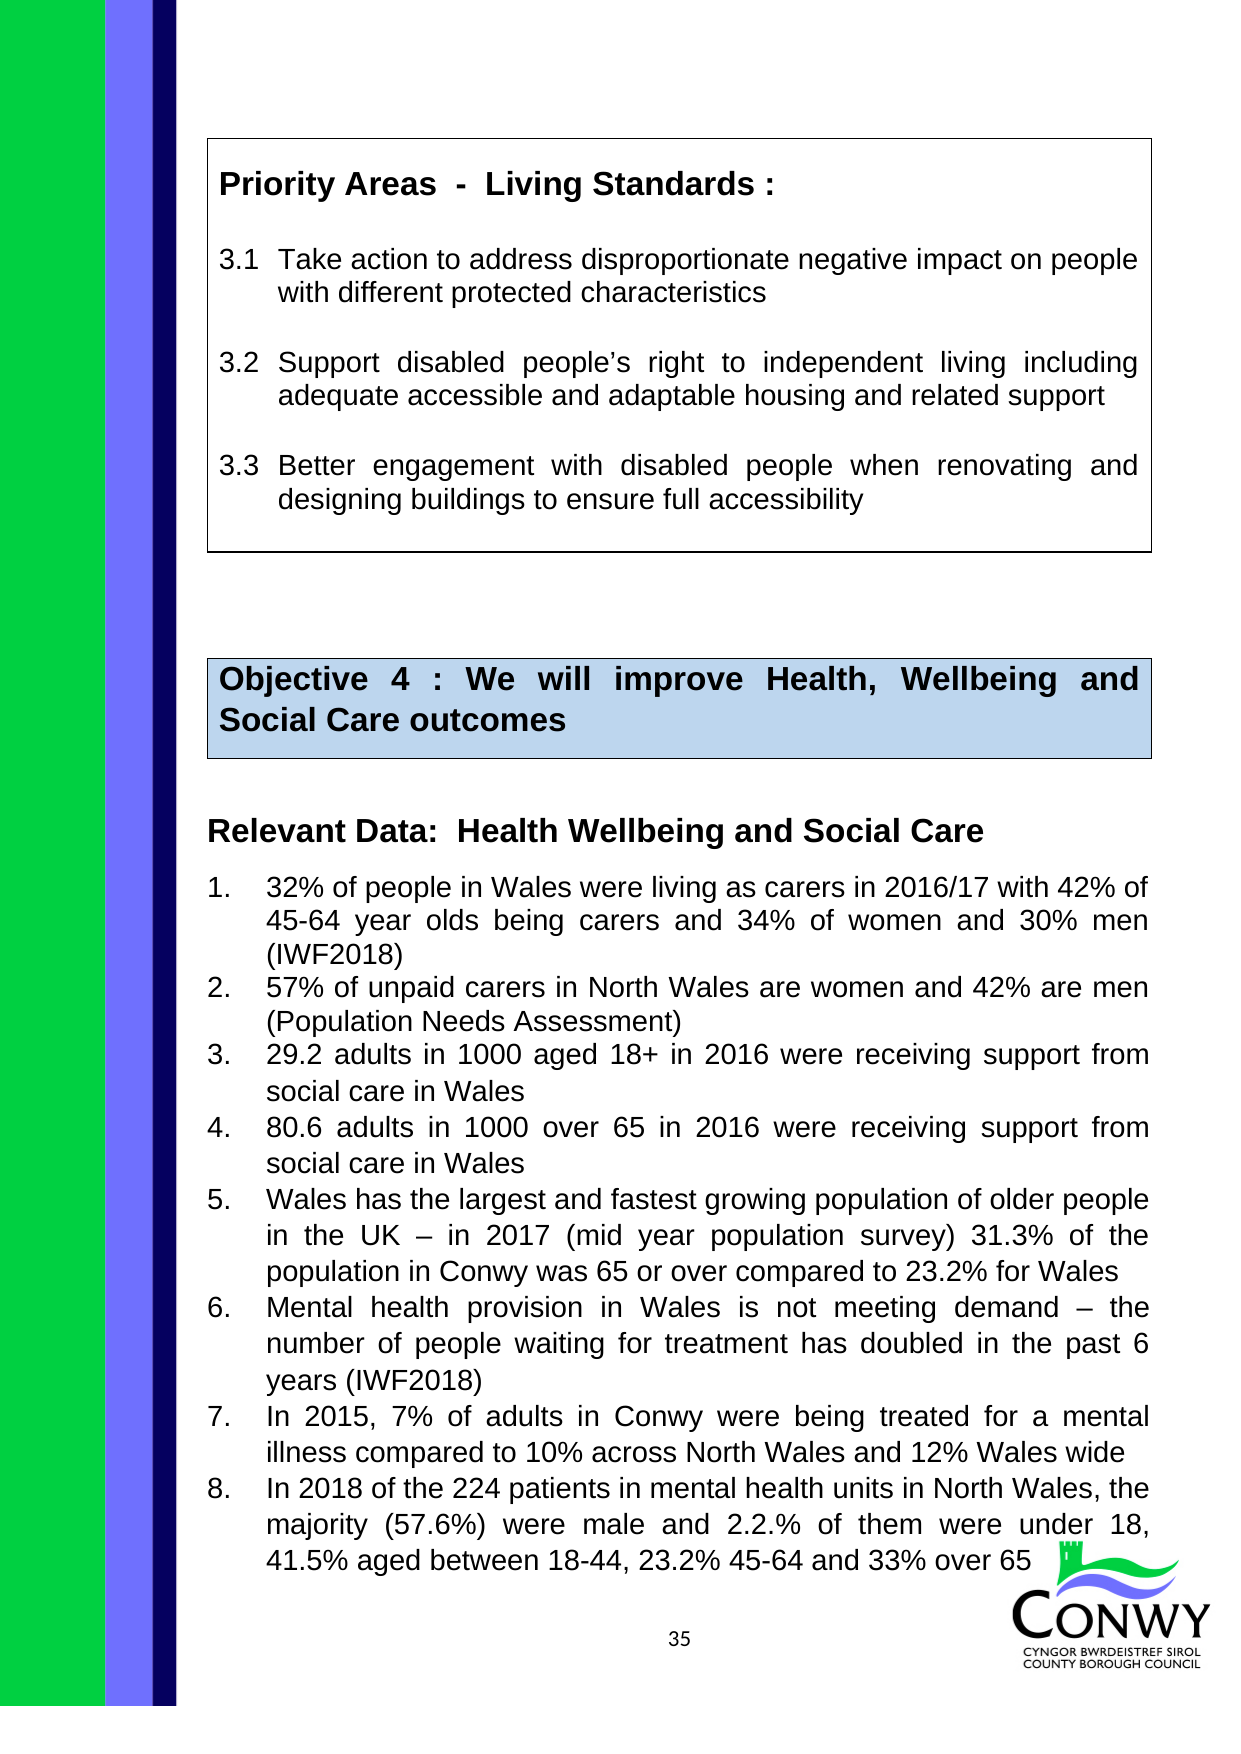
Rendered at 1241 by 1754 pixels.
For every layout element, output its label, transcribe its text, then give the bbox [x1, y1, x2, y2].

list Mental health provision in Wales is not meeting demand – the number of people waiting for treatment has doubled in the past 6 years (IWF2018) [207, 1290, 1152, 1396]
list In 2018 of the 224 patients in mental health units in North Wales, the majority (57.6%) were male and 2.2.% of them were under 18, 41.5% aged between 18-44, 23.2% 45-64 and 33% over 65 [207, 1471, 1152, 1577]
table_header Priority Areas - Living Standards : Take action to address disproportionate negative impact on people with different protected characteristics Support disabled people’s right to independent living including adequate accessible and adaptable housing and related support Better engagement with disabled people when renovating and designing buildings to ensure full accessibility [208, 139, 1151, 551]
list Wales has the largest and fastest growing population of older people in the UK – in 2017 (mid year population survey) 31.3% of the population in Conwy was 65 or over compared to 23.2% for Wales [207, 1182, 1152, 1288]
table_header Objective 4 : We will improve Health,ealth Wellbeing and Social Care outcomes [208, 659, 1151, 758]
picture [0, 0, 1240, 1706]
list 80.6 adults in 1000 over 65 in 2016 were receiving support from social care in Wales [207, 1110, 1152, 1179]
text Relevant Data: Health Wellbeing and Social Care [207, 812, 1152, 850]
list 29.2 adults in 1000 aged 18+ in 2016 were receiving support from social care in Wales [207, 1037, 1152, 1107]
list In 2015, 7% of adults in Conwy were being treated for a mental illness compared to 10% across North Wales and 12% Wales wide [207, 1399, 1152, 1468]
list 32% of people in Wales were living as carers in 2016/17 with 42% of 45-64 year olds being carers and 34% of women and 30% men (IWF2018) [207, 870, 1150, 970]
list 57% of unpaid carers in North Wales are women and 42% are men (Population Needs Assessment) [207, 970, 1150, 1037]
